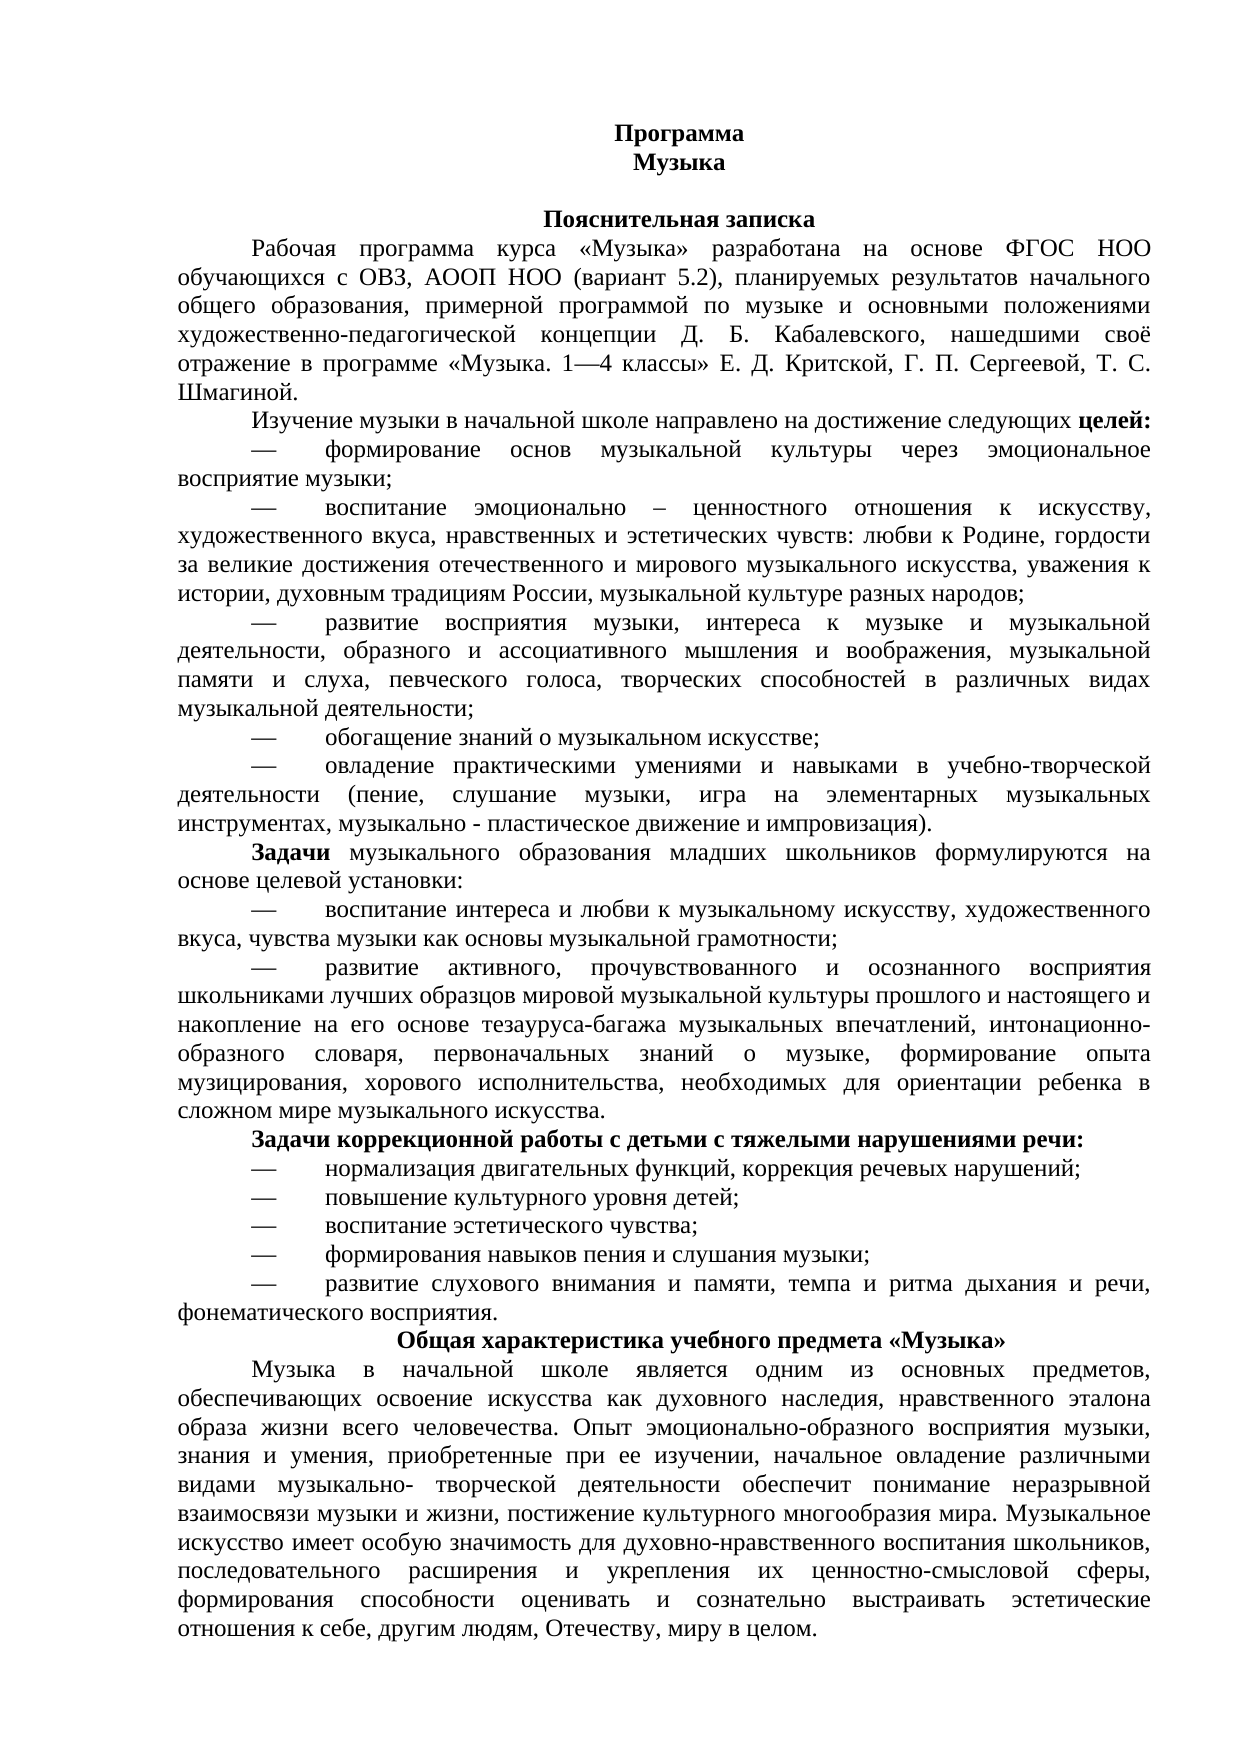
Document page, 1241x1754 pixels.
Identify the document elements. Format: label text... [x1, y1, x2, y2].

list воспитание эстетического чувства; [177, 1211, 1152, 1239]
list воспитание интереса и любви к музыкальному искусству, художественного вкуса, чувства музыки как основы музыкальной грамотности; [177, 894, 1152, 952]
list развитие активного, прочувствованного и осознанного восприятия школьниками лучших образцов мировой музыкальной культуры прошлого и настоящего и накопление на его основе тезауруса-багажа музыкальных впечатлений, интонационно-образного словаря, первоначальных знаний о музыке, формирование опыта музицирования, хорового исполнительства, необходимых для ориентации ребенка в сложном мире музыкального искусства. [177, 952, 1152, 1124]
text Изучение музыки в начальной школе направлено на достижение следующих целей: [177, 406, 1152, 434]
text Музыка в начальной школе является одним из основных предметов, обеспечивающих освоение искусства как духовного наследия, нравственного эталона образа жизни всего человечества. Опыт эмоционально-образного восприятия музыки, знания и умения, приобретенные при ее изучении, начальное овладение различными видами музыкально- творческой деятельности обеспечит понимание неразрывной взаимосвязи музыки и жизни, постижение культурного многообразия мира. Музыкальное искусство имеет особую значимость для духовно-нравственного воспитания школьников, последовательного расширения и укрепления их ценностно-смысловой сферы, формирования способности оценивать и сознательно выстраивать эстетические отношения к себе, другим людям, Отечеству, миру в целом. [177, 1354, 1152, 1642]
text Пояснительная записка [177, 204, 1152, 233]
text Рабочая программа курса «Музыка» разработана на основе ФГОС НОО обучающихся с ОВЗ, АООП НОО (вариант 5.2), планируемых результатов начального общего образования, примерной программой по музыке и основными положениями художественно-педагогической концепции Д. Б. Кабалевского, нашедшими своё отражение в программе «Музыка. 1—4 классы» Е. Д. Критской, Г. П. Сергеевой, Т. С. Шмагиной. [177, 233, 1152, 406]
text Программа [177, 118, 1152, 147]
text Задачи музыкального образования младших школьников формулируются на основе целевой установки: [177, 837, 1152, 894]
list нормализация двигательных функций, коррекция речевых нарушений; [177, 1153, 1152, 1182]
list развитие восприятия музыки, интереса к музыке и музыкальной деятельности, образного и ассоциативного мышления и воображения, музыкальной памяти и слуха, певческого голоса, творческих способностей в различных видах музыкальной деятельности; [177, 607, 1152, 722]
text Общая характеристика учебного предмета «Музыка» [177, 1326, 1152, 1354]
text Музыка [177, 147, 1152, 176]
list формирование основ музыкальной культуры через эмоциональное восприятие музыки; [177, 434, 1152, 492]
list развитие слухового внимания и памяти, темпа и ритма дыхания и речи, фонематического восприятия. [177, 1268, 1152, 1326]
list обогащение знаний о музыкальном искусстве; [177, 722, 1152, 751]
list формирования навыков пения и слушания музыки; [177, 1239, 1152, 1268]
text Задачи коррекционной работы с детьми с тяжелыми нарушениями речи: [177, 1124, 1152, 1153]
list повышение культурного уровня детей; [177, 1182, 1152, 1211]
list овладение практическими умениями и навыками в учебно-творческой деятельности (пение, слушание музыки, игра на элементарных музыкальных инструментах, музыкально - пластическое движение и импровизация). [177, 751, 1152, 837]
list воспитание эмоционально – ценностного отношения к искусству, художественного вкуса, нравственных и эстетических чувств: любви к Родине, гордости за великие достижения отечественного и мирового музыкального искусства, уважения к истории, духовным традициям России, музыкальной культуре разных народов; [177, 492, 1152, 607]
